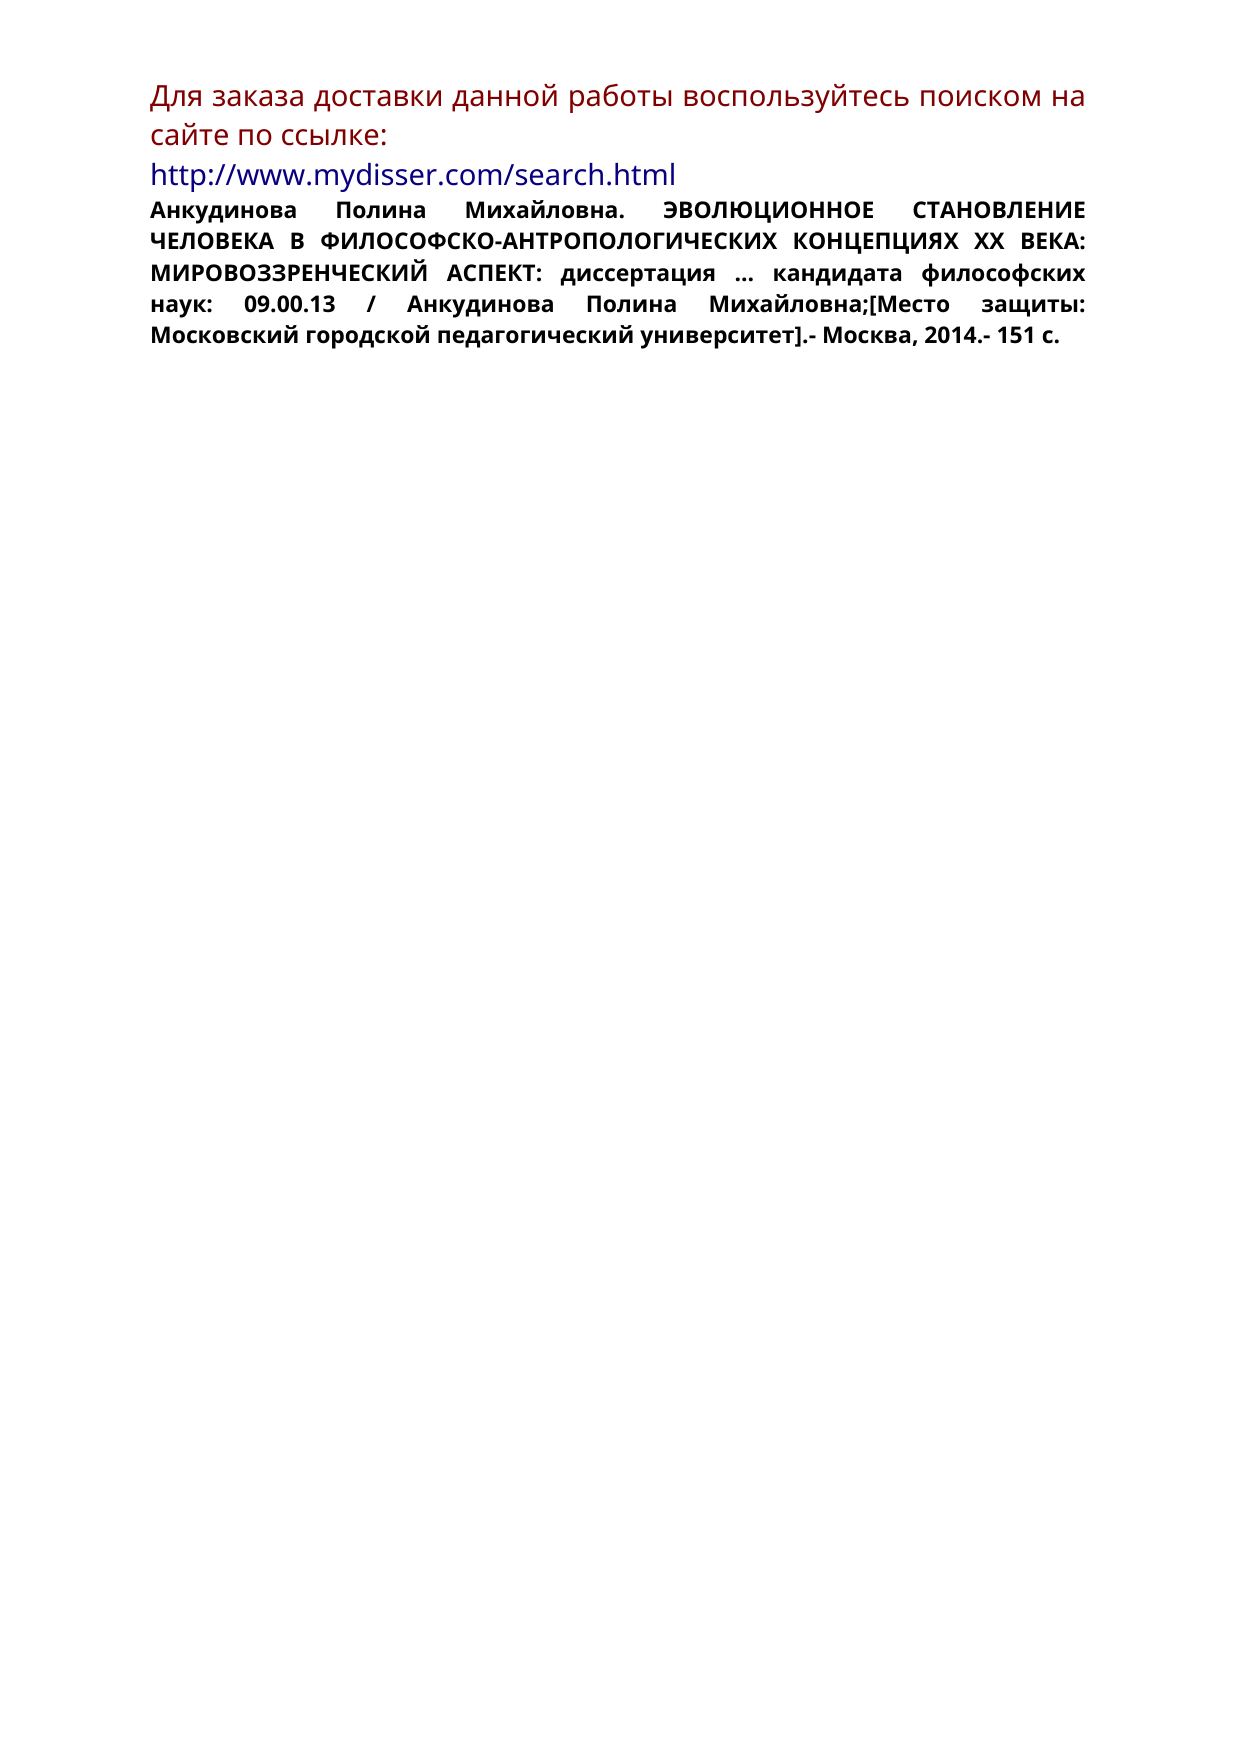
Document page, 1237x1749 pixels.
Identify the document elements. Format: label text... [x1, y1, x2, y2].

text Анкудинова Полина Михайловна. ЭВОЛЮЦИОННОЕ СТАНОВЛЕНИЕ ЧЕЛОВЕКА В ФИЛОСОФСКО-АНТРОПОЛОГИЧЕСКИХ КОНЦЕПЦИЯХ ХХ ВЕКА: МИРОВОЗЗРЕНЧЕСКИЙ АСПЕКТ: диссертация ... кандидата философских наук: 09.00.13 / Анкудинова Полина Михайловна;[Место защиты: Московский городской педагогический университет].- Москва, 2014.- 151 с. [150, 194, 1086, 350]
